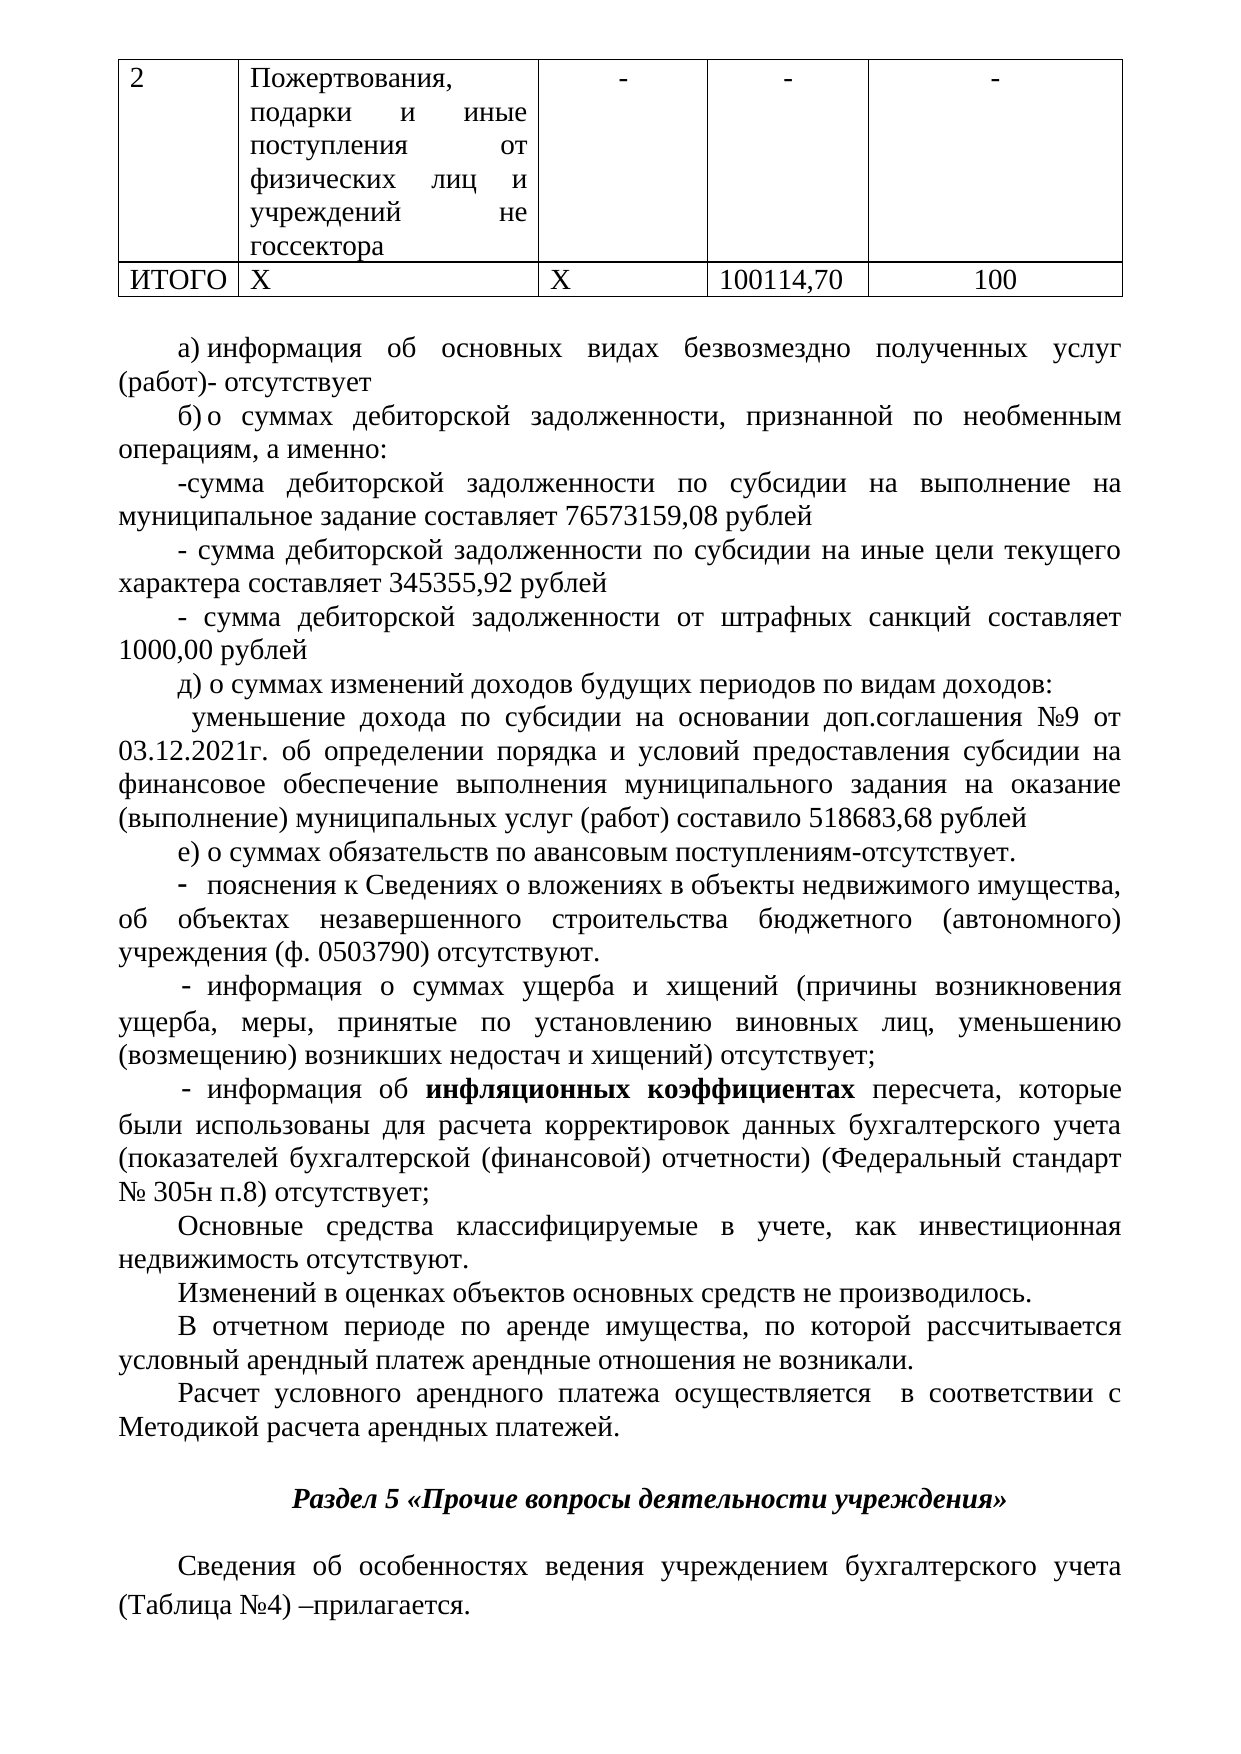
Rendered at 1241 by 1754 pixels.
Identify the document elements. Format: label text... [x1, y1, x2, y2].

text Расчет условного арендного платежа осуществляется в соответствии с Методикой расчета арендных платежей. [118, 1375, 1122, 1442]
table_cell - [708, 60, 868, 261]
table_cell Х [539, 263, 707, 296]
list о суммах дебиторской задолженности, признанной по необменным операциям, а именно: [118, 398, 1122, 465]
text Раздел 5 «Прочие вопросы деятельности учреждения» [118, 1481, 1122, 1514]
text В отчетном периоде по аренде имущества, по которой рассчитывается условный арендный платеж арендные отношения не возникали. [118, 1308, 1122, 1375]
list - сумма дебиторской задолженности от штрафных санкций составляет 1000,00 рублей [118, 599, 1122, 666]
list - сумма дебиторской задолженности по субсидии на иные цели текущего характера составляет 345355,92 рублей [118, 532, 1122, 599]
list информация об инфляционных коэффициентах пересчета, которые были использованы для расчета корректировок данных бухгалтерского учета (показателей бухгалтерской (финансовой) отчетности) (Федеральный стандарт № 305н п.8) отсутствует; [118, 1071, 1122, 1208]
table_cell ИТОГО [119, 263, 238, 296]
list информация о суммах ущерба и хищений (причины возникновения ущерба, меры, принятые по установлению виновных лиц, уменьшению (возмещению) возникших недостач и хищений) отсутствует; [118, 968, 1122, 1071]
list пояснения к Сведениях о вложениях в объекты недвижимого имущества, об объектах незавершенного строительства бюджетного (автономного) учреждения (ф. 0503790) отсутствуют. [118, 867, 1122, 968]
text Основные средства классифицируемые в учете, как инвестиционная недвижимость отсутствуют. [118, 1208, 1122, 1275]
table_cell 2 [119, 60, 238, 261]
list -сумма дебиторской задолженности по субсидии на выполнение на муниципальное задание составляет 76573159,08 рублей [118, 465, 1122, 532]
table_cell Пожертвования, подарки и иные поступления от физических лиц и учреждений не госсектора [239, 60, 538, 261]
list е) о суммах обязательств по авансовым поступлениям-отсутствует. [118, 834, 1122, 867]
list д) о суммах изменений доходов будущих периодов по видам доходов: [118, 666, 1122, 699]
table_cell 100114,70 [708, 263, 868, 296]
table_cell 100 [869, 263, 1122, 296]
table_cell - [869, 60, 1122, 261]
text Сведения об особенностях ведения учреждением бухгалтерского учета (Таблица №4) –прилагается. [118, 1548, 1122, 1620]
table_cell Х [239, 263, 538, 296]
list уменьшение дохода по субсидии на основании доп.соглашения №9 от 03.12.2021г. об определении порядка и условий предоставления субсидии на финансовое обеспечение выполнения муниципального задания на оказание (выполнение) муниципальных услуг (работ) составило 518683,68 рублей [118, 699, 1122, 834]
list информация об основных видах безвозмездно полученных услуг (работ)- отсутствует [118, 331, 1122, 398]
table_cell - [539, 60, 707, 261]
text Изменений в оценках объектов основных средств не производилось. [118, 1275, 1122, 1308]
